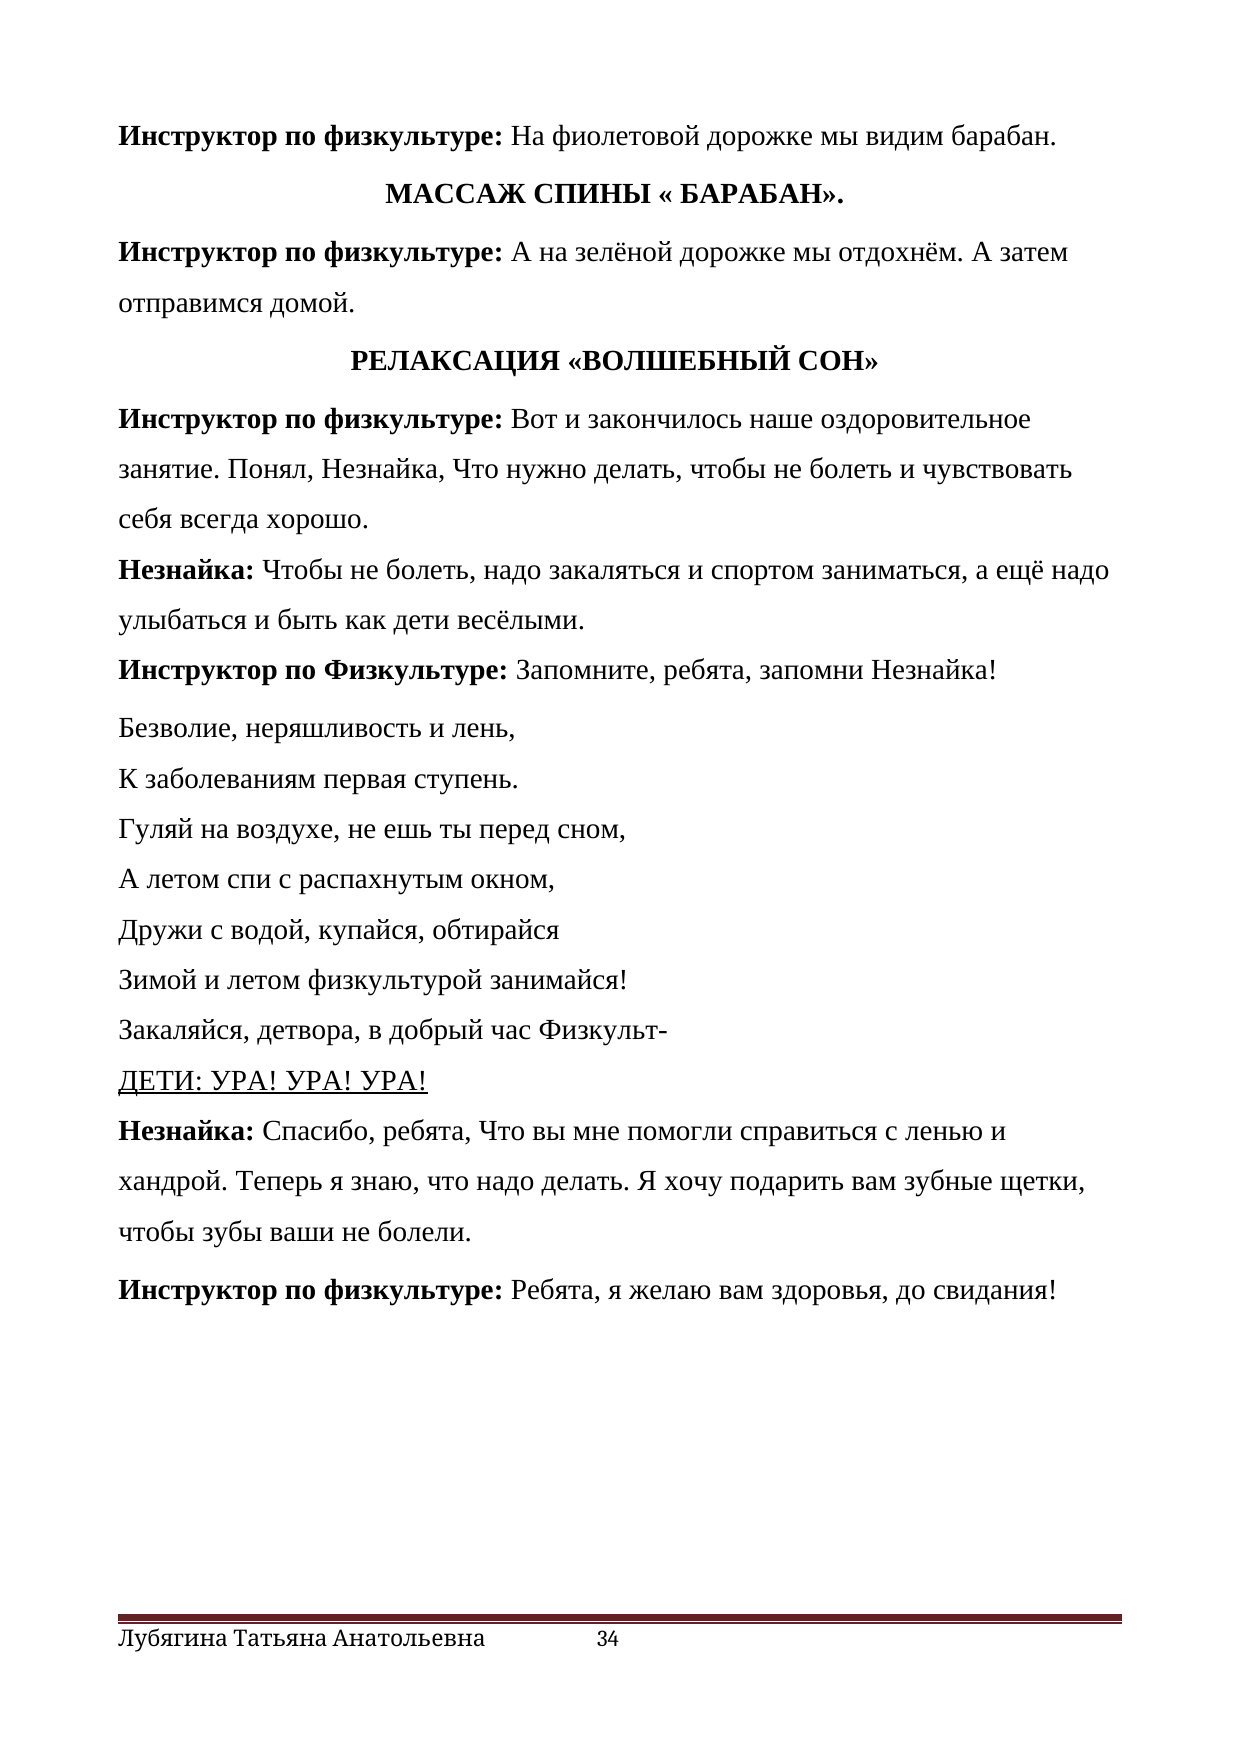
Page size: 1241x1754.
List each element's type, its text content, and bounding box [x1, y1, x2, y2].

text Инструктор по Физкультуре: Продолжаем наш путь. [118, 118, 1111, 152]
list Ходьба врассыпную. [156, 285, 1111, 318]
text Инструктор по физкультуре: На фиолетовой дорожке мы видим барабан. [118, 509, 1111, 543]
text МАССАЖ СПИНЫ « БАРАБАН». [118, 568, 1111, 601]
text А посиней дорожке катится мяч весёлый и звонкий, он хочет играть. ПОДВИЖНАЯ ИГРА «ПЕРЕДАЙ МЯЧ» [118, 176, 1111, 260]
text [118, 1102, 1111, 1538]
text РЕЛАКСАЦИЯ «ВОЛШЕБНЫЙ СОН» [118, 734, 1111, 768]
text Инструктор по физкультуре: А на зелёной дорожке мы отдохнём. А затем отправимся домой. [118, 626, 1111, 710]
text Упражнение на восстановление дыхания « Волшебные трубочки» (5-6 раз). [156, 343, 1111, 376]
list Массаж биологически активных точек для профилактики простудных заболеваний. [156, 401, 1111, 485]
text Инструктор по физкультуре: Вот и закончилось наше оздоровительное занятие. Понял, Незнайка, Что нужно делать, чтобы не болеть и чувствовать себя всегда хорошо. Незнайка: Чтобы не болеть, надо закаляться и спортом заниматься, а ещё надо улыбаться и быть как дети весёлыми. Инструктор по Физкультуре: Запомните, ребята, запомни Незнайка! [118, 792, 1111, 1077]
